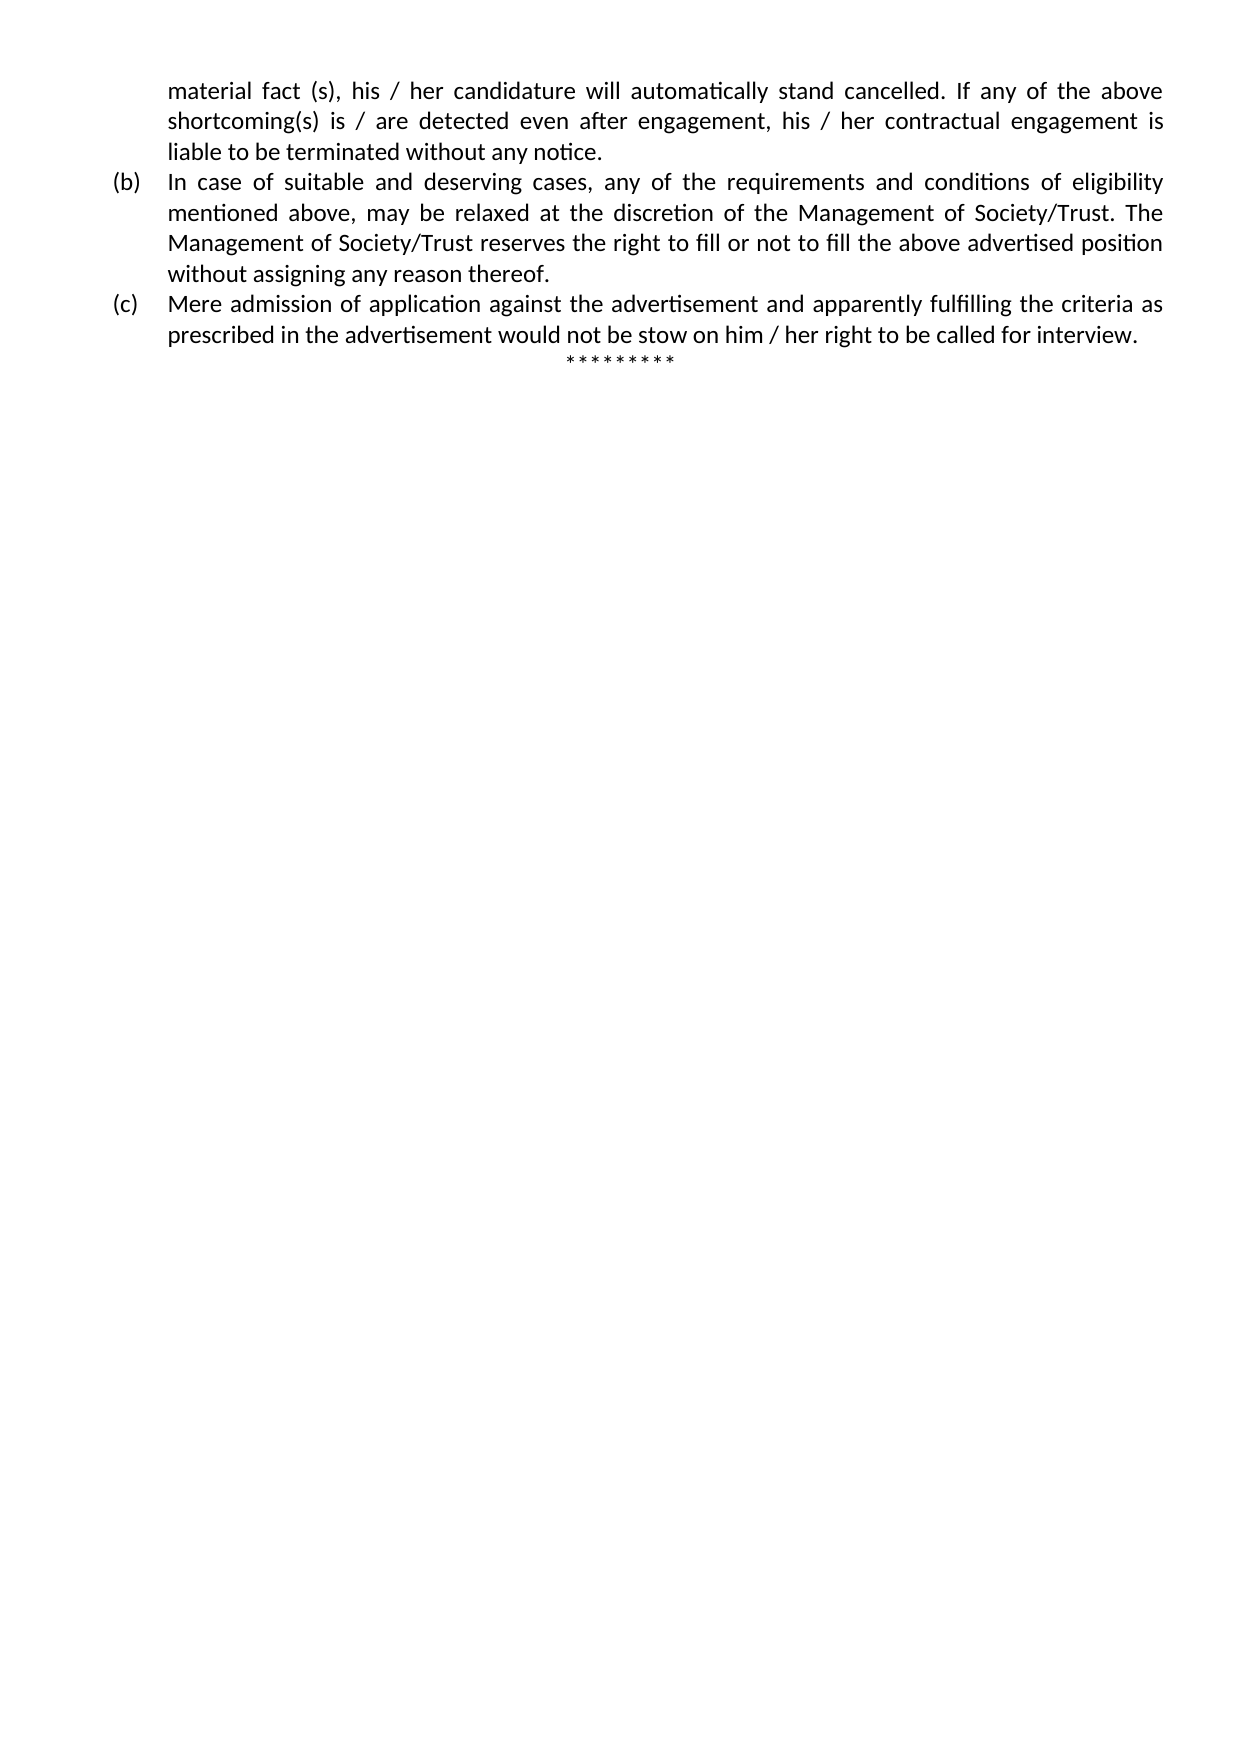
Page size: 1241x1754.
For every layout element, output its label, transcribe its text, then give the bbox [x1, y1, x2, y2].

list In case of suitable and deserving cases, any of the requirements and conditions of eligibility mentioned above, may be relaxed at the discretion of the Management of Society/Trust. The Management of Society/Trust reserves the right to fill or not to fill the above advertised position without assigning any reason thereof. [112, 167, 1165, 289]
text ********* [75, 350, 1165, 380]
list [112, 75, 1165, 167]
list Mere admission of application against the advertisement and apparently fulfilling the criteria as prescribed in the advertisement would not be stow on him / her right to be called for interview. [112, 289, 1165, 350]
